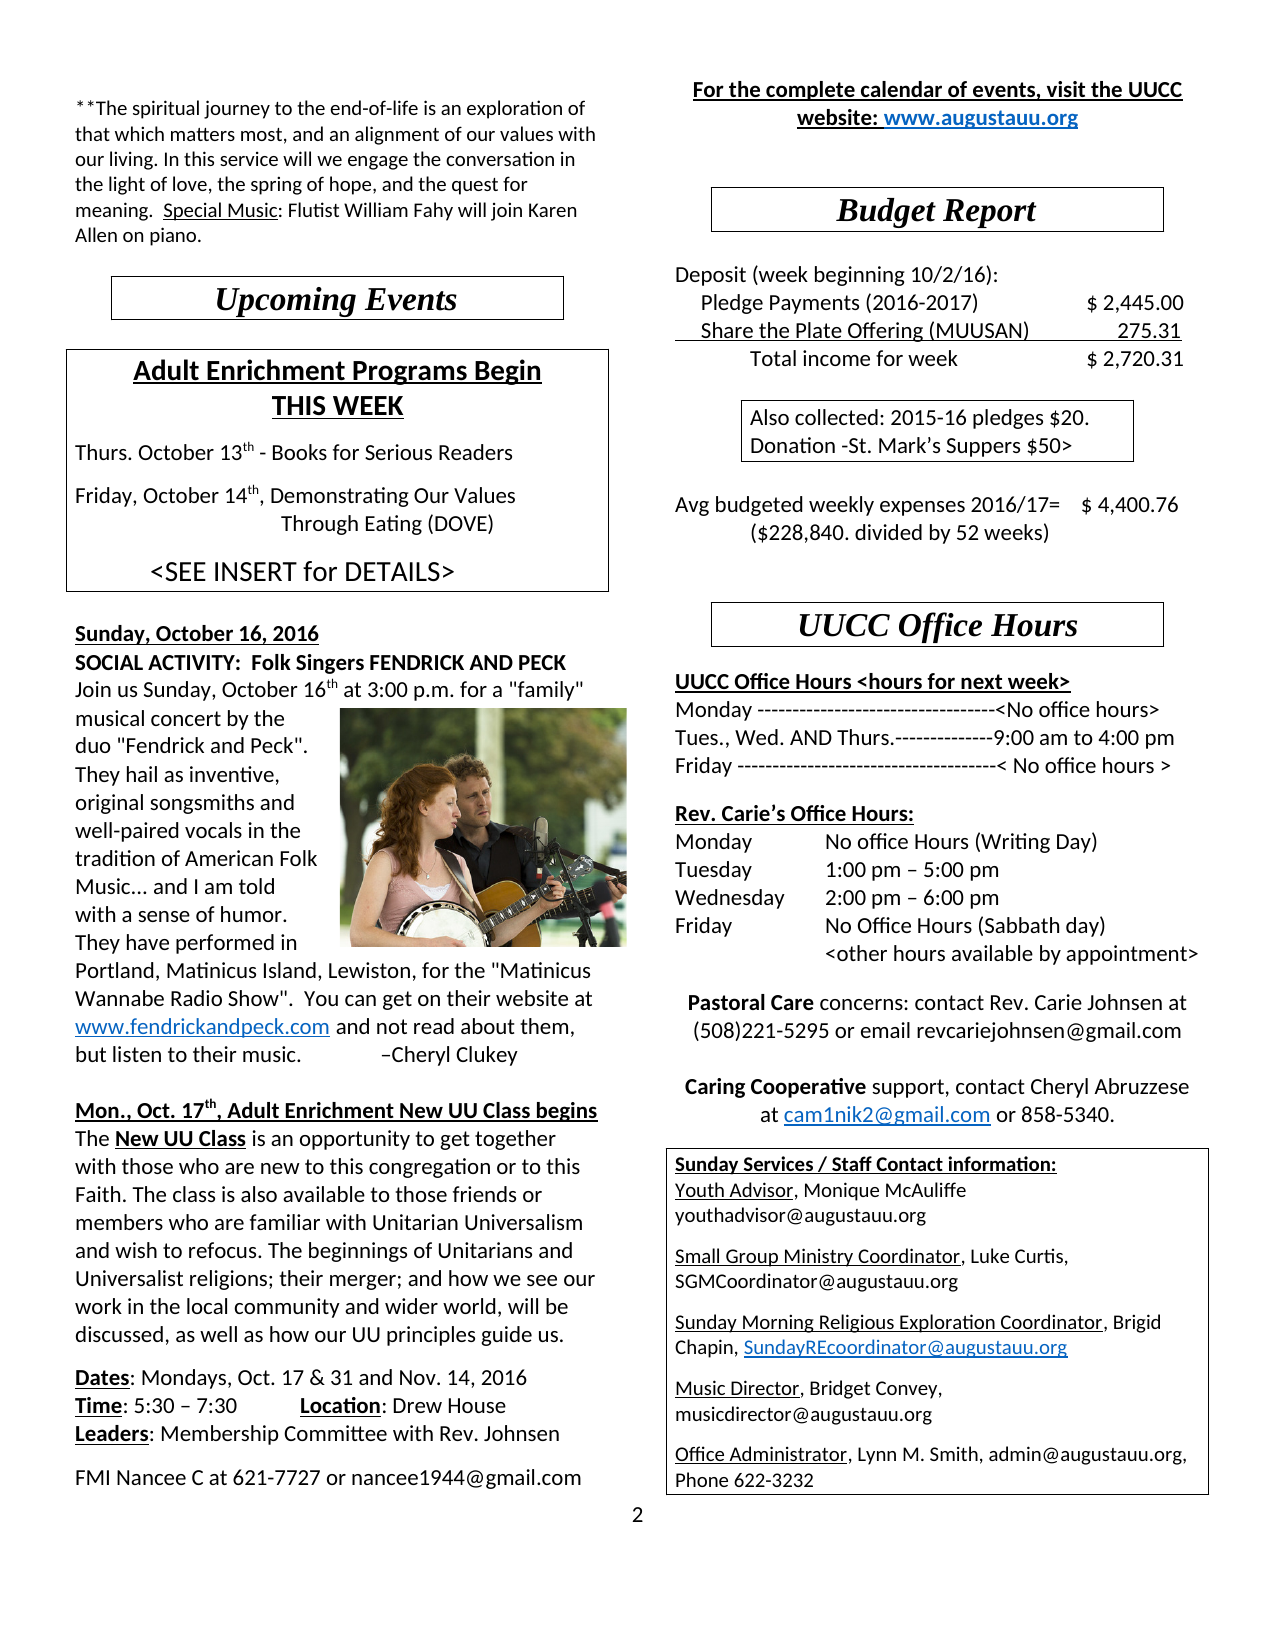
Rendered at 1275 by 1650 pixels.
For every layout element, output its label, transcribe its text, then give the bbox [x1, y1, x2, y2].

text UUCC Office Hours <hours for next week> [675, 667, 1200, 695]
text Monday ----------------------------------<No office hours> [675, 695, 1200, 723]
text **The spiritual journey to the end-of-life is an exploration of that which matters most, and an alignment of our values with our living. In this service will we engage the conversation in the light of love, the spring of hope, and the quest for meaning. Special Music: Flutist William Fahy will join Karen Allen on piano. [75, 95, 600, 248]
text THIS WEEK [75, 387, 600, 423]
text Sunday Morning Religious Exploration Coordinator, Brigid Chapin, SundayREcoordinator@augustauu.org [675, 1309, 1200, 1360]
text Friday No Office Hours (Sabbath day) [675, 912, 1200, 939]
text Through Eating (DOVE) [75, 509, 600, 537]
text Upcoming Events [112, 277, 563, 319]
text Office Administrator, Lynn M. Smith, admin@augustauu.org, [675, 1441, 1200, 1464]
text Music Director, Bridget Convey, musicdirector@augustauu.org [675, 1375, 1200, 1426]
text SOCIAL ACTIVITY: Folk Singers FENDRICK AND PECK [75, 648, 600, 676]
text Total income for week $ 2,720.31 [675, 344, 1200, 372]
text Sunday, October 16, 2016 [75, 619, 600, 648]
text Wednesday 2:00 pm – 6:00 pm [675, 883, 1200, 912]
text FMI Nancee C at 621-7727 or nancee1944@gmail.com [75, 1463, 600, 1491]
text Friday, October 14th, Demonstrating Our Values [75, 481, 600, 509]
text Mon., Oct. 17th, Adult Enrichment New UU Class begins [75, 1096, 600, 1124]
text Friday -------------------------------------< No office hours > [675, 751, 1200, 779]
text Avg budgeted weekly expenses 2016/17= $ 4,400.76 [675, 490, 1200, 518]
text Sunday Services / Staff Contact information: [667, 1149, 1208, 1177]
text Tuesday 1:00 pm – 5:00 pm [675, 856, 1200, 883]
text UUCC Office Hours [712, 603, 1163, 646]
text <other hours available by appointment> [675, 939, 1200, 968]
text ($228,840. divided by 52 weeks) [675, 518, 1200, 546]
text Dates: Mondays, Oct. 17 & 31 and Nov. 14, 2016 [75, 1363, 600, 1391]
text Pledge Payments (2016-2017) $ 2,445.00 [675, 288, 1200, 316]
text Adult Enrichment Programs Begin [67, 350, 608, 387]
text Small Group Ministry Coordinator, Luke Curtis, SGMCoordinator@augustauu.org [675, 1243, 1200, 1294]
text Deposit (week beginning 10/2/16): [675, 260, 1200, 288]
text Thurs. October 13th - Books for Serious Readers [75, 438, 600, 466]
text Youth Advisor, Monique McAuliffe youthadvisor@augustauu.org [675, 1177, 1200, 1228]
text Tues., Wed. AND Thurs.--------------9:00 am to 4:00 pm [675, 723, 1200, 751]
text <SEE INSERT for DETAILS> [67, 550, 608, 591]
text For the complete calendar of events, visit the UUCC website: www.augustauu.org [675, 75, 1200, 131]
text Time: 5:30 – 7:30 Location: Drew House [75, 1391, 600, 1419]
text Budget Report [712, 188, 1163, 231]
text The New UU Class is an opportunity to get together with those who are new to this congregation or to this Faith. The class is also available to those friends or members who are familiar with Unitarian Universalism and wish to refocus. The beginnings of Unitarians and Universalist religions; their merger; and how we see our work in the local community and wider world, will be discussed, as well as how our UU principles guide us. [75, 1124, 600, 1348]
text Pastoral Care concerns: contact Rev. Carie Johnsen at (508)221-5295 or email revcariejohnsen@gmail.com [675, 988, 1200, 1044]
text Share the Plate Offering (MUUSAN) 275.31 [675, 316, 1200, 344]
text Monday No office Hours (Writing Day) [675, 827, 1200, 856]
text Phone 622-3232 [667, 1464, 1208, 1494]
text Caring Cooperative support, contact Cheryl Abruzzese at cam1nik2@gmail.com or 858-5340. [675, 1072, 1200, 1128]
picture [339, 708, 627, 946]
text Leaders: Membership Committee with Rev. Johnsen [75, 1419, 600, 1447]
text Also collected: 2015-16 pledges $20. Donation -St. Mark’s Suppers $50> [742, 401, 1133, 461]
text Rev. Carie’s Office Hours: [675, 799, 1200, 827]
